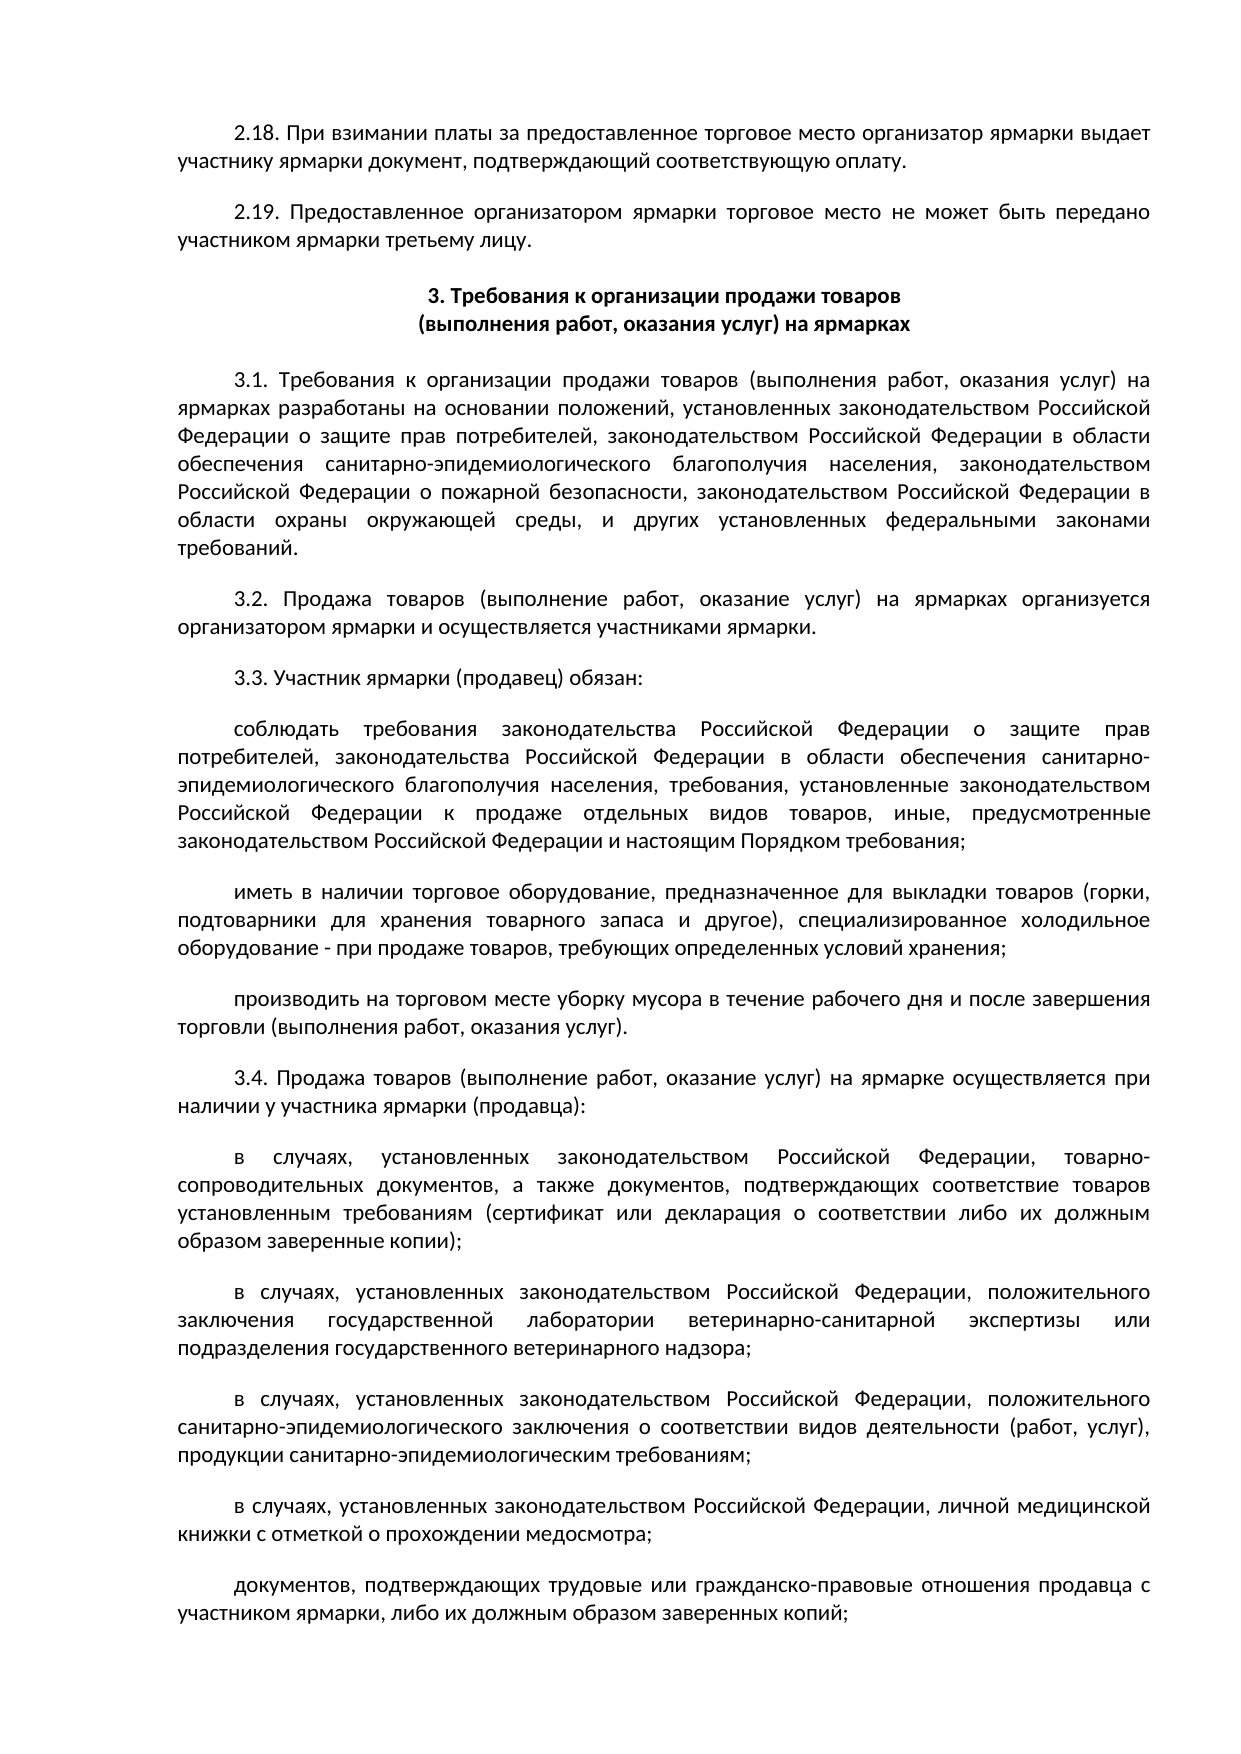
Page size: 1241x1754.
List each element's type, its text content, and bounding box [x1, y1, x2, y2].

text 3.4. Продажа товаров (выполнение работ, оказание услуг) на ярмарке осуществляется при наличии у участника ярмарки (продавца): [177, 1063, 1152, 1119]
text 2.18. При взимании платы за предоставленное торговое место организатор ярмарки выдает участнику ярмарки документ, подтверждающий соответствующую оплату. [177, 118, 1152, 174]
text 3.2. Продажа товаров (выполнение работ, оказание услуг) на ярмарках организуется организатором ярмарки и осуществляется участниками ярмарки. [177, 584, 1152, 640]
text производить на торговом месте уборку мусора в течение рабочего дня и после завершения торговли (выполнения работ, оказания услуг). [177, 984, 1152, 1040]
text 3.1. Требования к организации продажи товаров (выполнения работ, оказания услуг) на ярмарках разработаны на основании положений, установленных законодательством Российской Федерации о защите прав потребителей, законодательством Российской Федерации в области обеспечения санитарно-эпидемиологического благополучия населения, законодательством Российской Федерации о пожарной безопасности, законодательством Российской Федерации в области охраны окружающей среды, и других установленных федеральными законами требований. [177, 365, 1152, 561]
text соблюдать требования законодательства Российской Федерации о защите прав потребителей, законодательства Российской Федерации в области обеспечения санитарно-эпидемиологического благополучия населения, требования, установленные законодательством Российской Федерации к продаже отдельных видов товаров, иные, предусмотренные законодательством Российской Федерации и настоящим Порядком требования; [177, 714, 1152, 854]
title (выполнения работ, оказания услуг) на ярмарках [177, 309, 1152, 337]
text документов, подтверждающих трудовые или гражданско-правовые отношения продавца с участником ярмарки, либо их должным образом заверенных копий; [177, 1570, 1152, 1626]
text в случаях, установленных законодательством Российской Федерации, положительного санитарно-эпидемиологического заключения о соответствии видов деятельности (работ, услуг), продукции санитарно-эпидемиологическим требованиям; [177, 1384, 1152, 1468]
title 3. Требования к организации продажи товаров [177, 281, 1152, 309]
text в случаях, установленных законодательством Российской Федерации, личной медицинской книжки с отметкой о прохождении медосмотра; [177, 1491, 1152, 1547]
text 3.3. Участник ярмарки (продавец) обязан: [177, 663, 1152, 691]
text 2.19. Предоставленное организатором ярмарки торговое место не может быть передано участником ярмарки третьему лицу. [177, 197, 1152, 253]
text в случаях, установленных законодательством Российской Федерации, положительного заключения государственной лаборатории ветеринарно-санитарной экспертизы или подразделения государственного ветеринарного надзора; [177, 1277, 1152, 1361]
text в случаях, установленных законодательством Российской Федерации, товарно-сопроводительных документов, а также документов, подтверждающих соответствие товаров установленным требованиям (сертификат или декларация о соответствии либо их должным образом заверенные копии); [177, 1142, 1152, 1254]
text иметь в наличии торговое оборудование, предназначенное для выкладки товаров (горки, подтоварники для хранения товарного запаса и другое), специализированное холодильное оборудование - при продаже товаров, требующих определенных условий хранения; [177, 877, 1152, 961]
